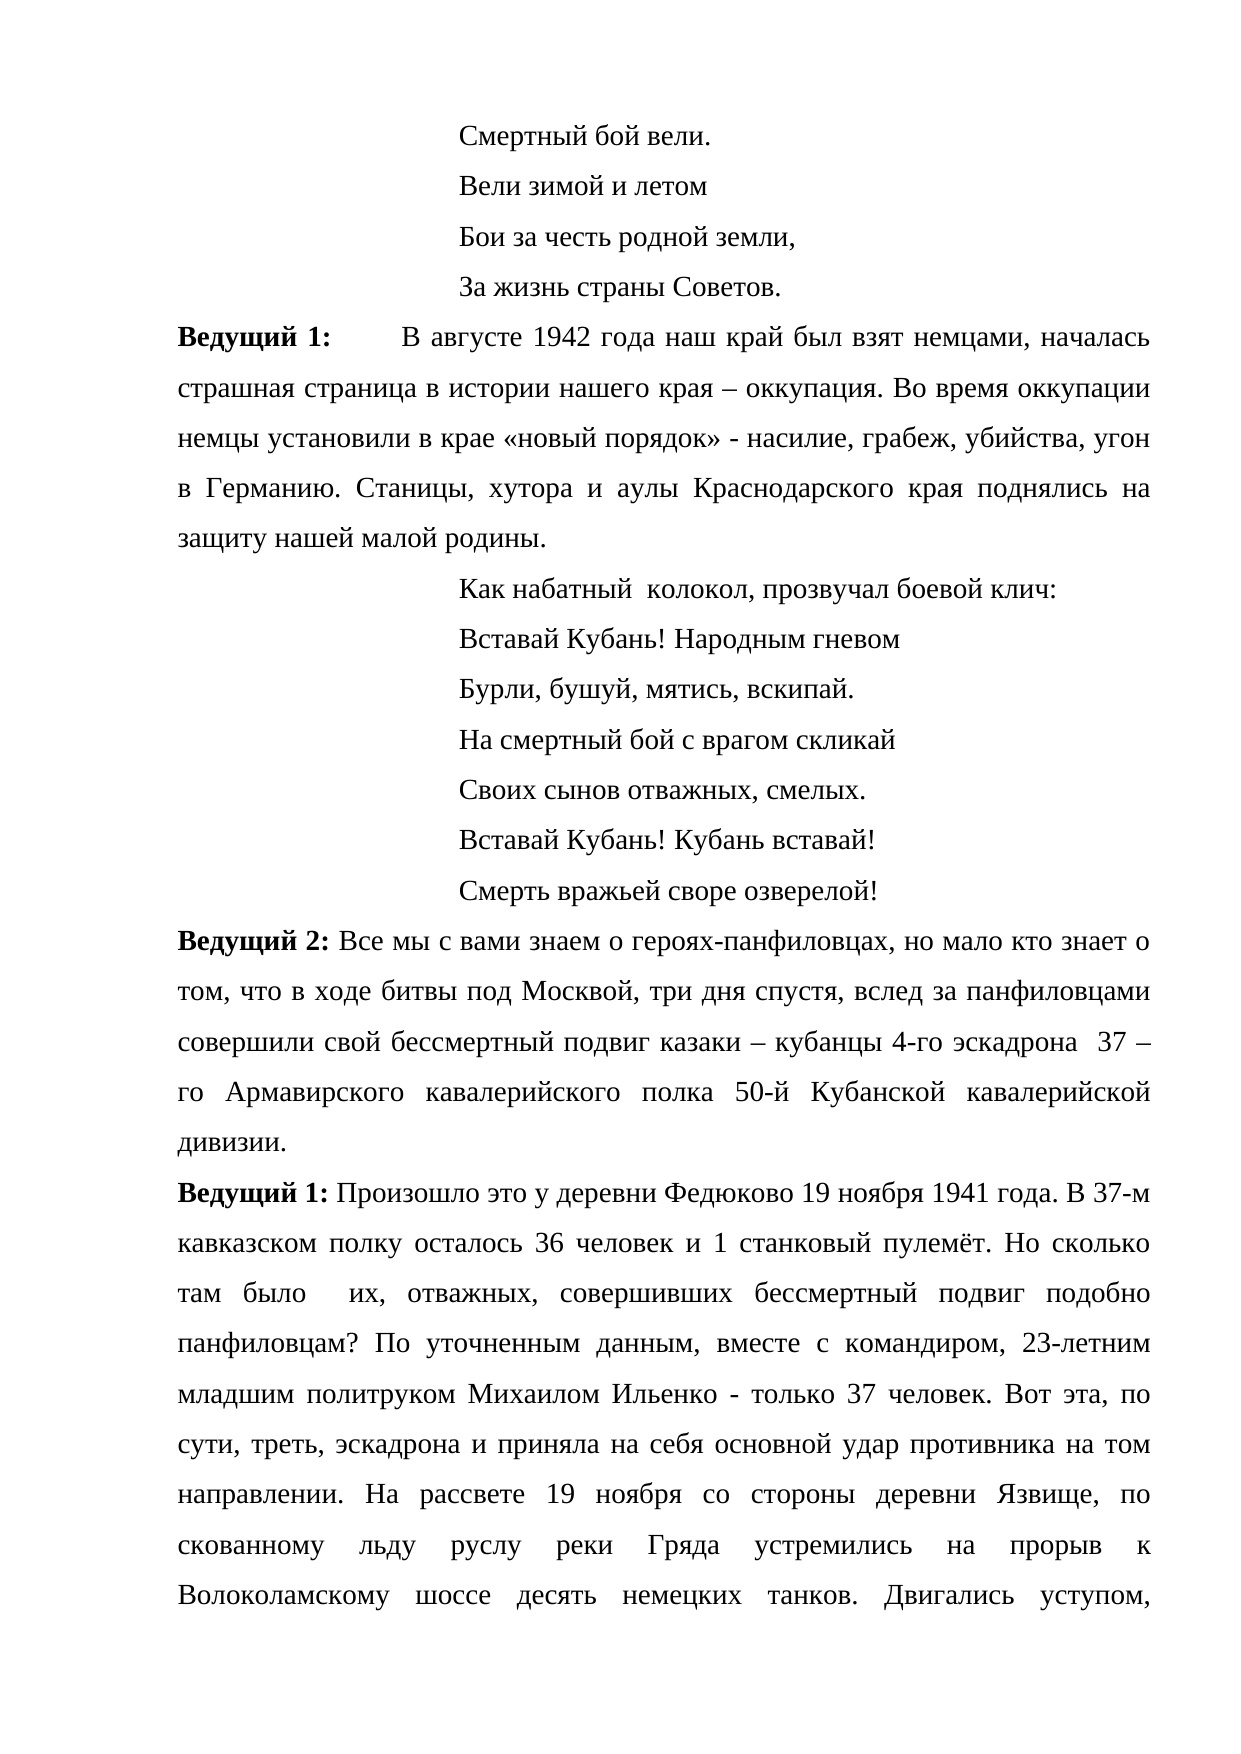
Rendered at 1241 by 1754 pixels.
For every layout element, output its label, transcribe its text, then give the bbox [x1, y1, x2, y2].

text Как набатный колокол, прозвучал боевой клич: [458, 571, 1099, 604]
text Ведущий 1: В августе 1942 года наш край был взят немцами, началась страшная страница в истории нашего края – оккупация. Во время оккупации немцы установили в крае «новый порядок» - насилие, грабеж, убийства, угон в Германию. Станицы, хутора и аулы Краснодарского края поднялись на защиту нашей малой родины. [177, 319, 1152, 554]
text На смертный бой с врагом скликай [458, 722, 1099, 755]
text Вставай Кубань! Народным гневом [458, 621, 1099, 655]
text Ведущий 2: Все мы с вами знаем о героях-панфиловцах, но мало кто знает о том, что в ходе битвы под Москвой, три дня спустя, вслед за панфиловцами совершили свой бессмертный подвиг казаки – кубанцы 4-го эскадрона 37 – го Армавирского кавалерийского полка 50-й Кубанской кавалерийской дивизии. [177, 923, 1152, 1158]
text Своих сынов отважных, смелых. [458, 772, 1099, 806]
text Бурли, бушуй, мятись, вскипай. [458, 672, 1099, 705]
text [177, 1175, 1152, 1611]
text Смерть вражьей своре озверелой! [458, 873, 1099, 906]
text Вставай Кубань! Кубань вставай! [458, 822, 1099, 856]
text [458, 118, 1099, 303]
